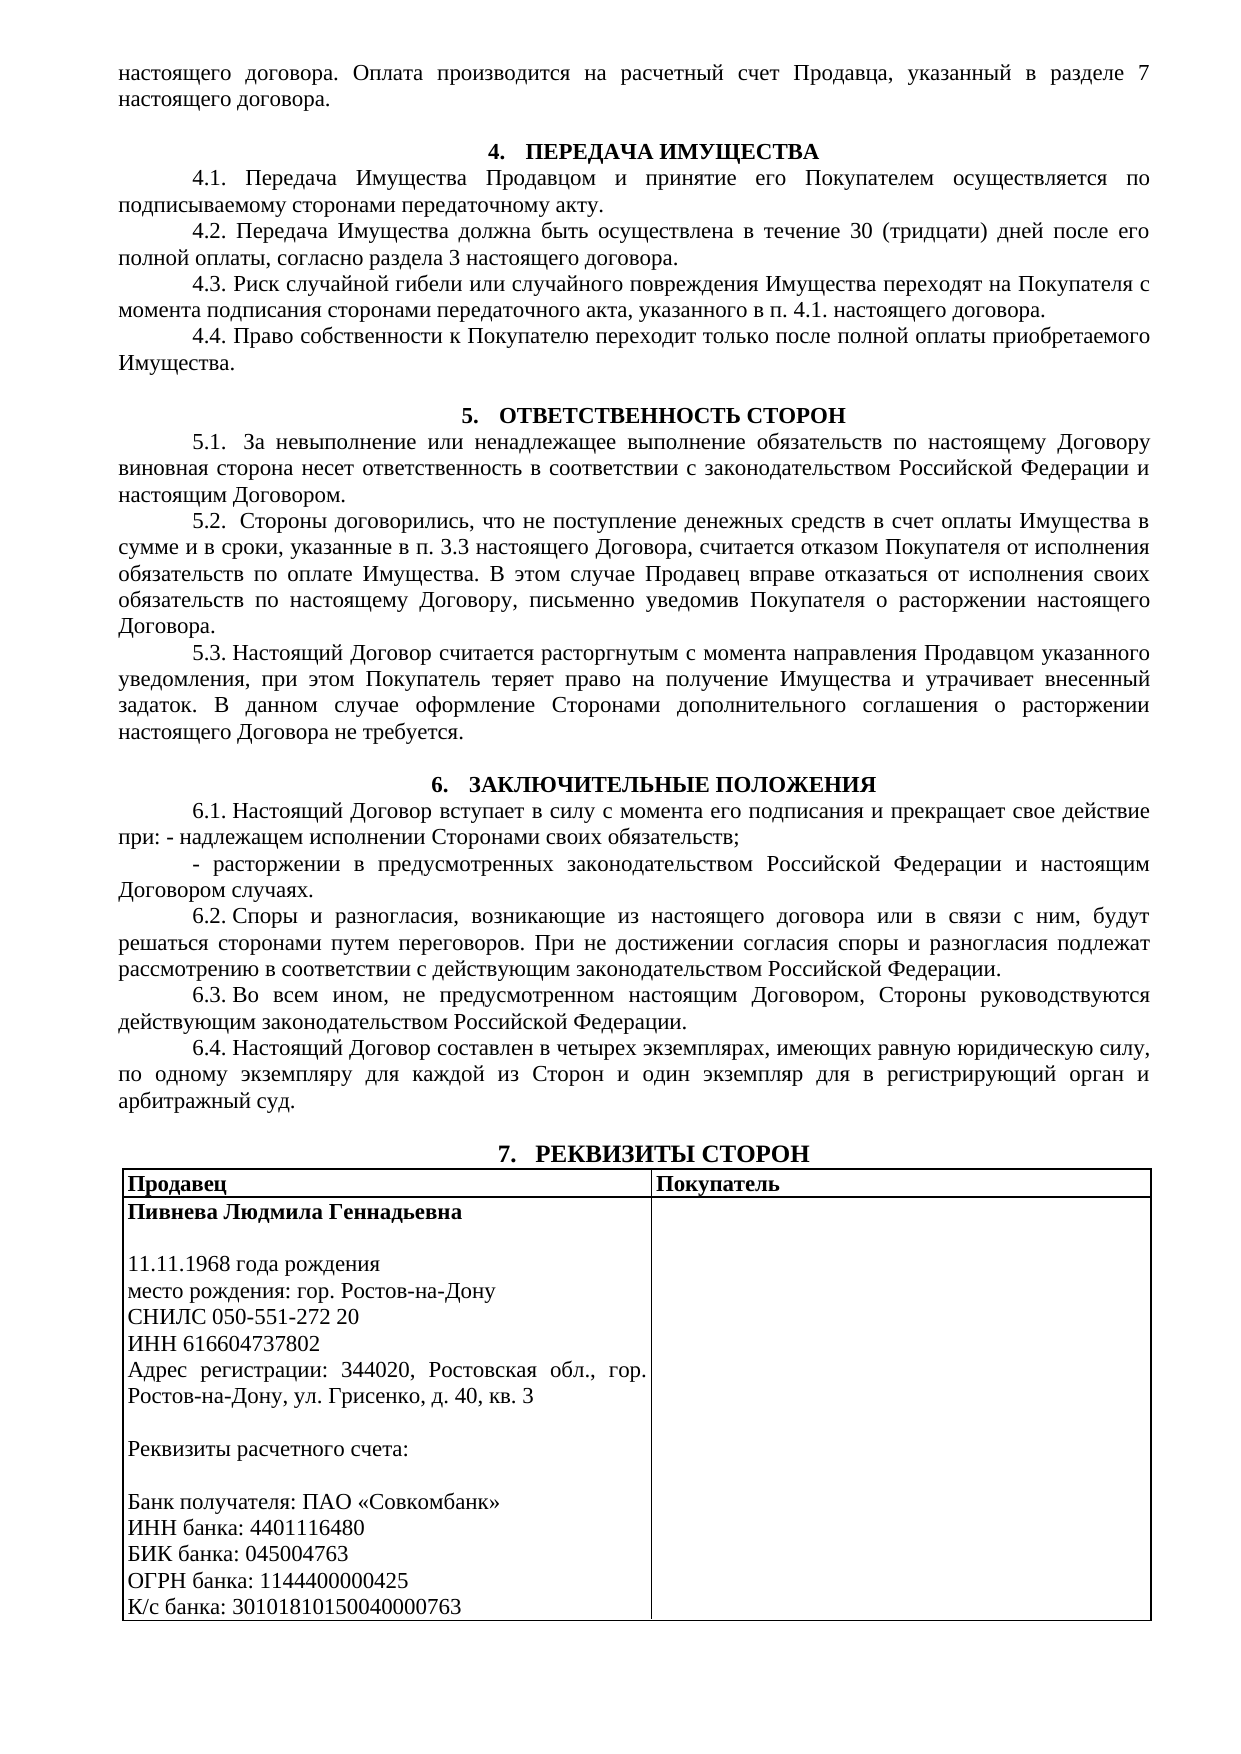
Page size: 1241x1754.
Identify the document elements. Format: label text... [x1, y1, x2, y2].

list Настоящий Договор считается расторгнутым с момента направления Продавцом указанного уведомления, при этом Покупатель теряет право на получение Имущества и утрачивает внесенный задаток. В данном случае оформление Сторонами дополнительного соглашения о расторжении настоящего Договора не требуется. [118, 639, 1152, 744]
list Настоящий Договор вступает в силу с момента его подписания и прекращает свое действие при: - надлежащем исполнении Сторонами своих обязательств; [118, 797, 1152, 850]
list РЕКВИЗИТЫ СТОРОН [156, 1139, 1152, 1168]
table_cell [652, 1198, 1150, 1619]
list - расторжении в предусмотренных законодательством Российской Федерации и настоящим Договором случаях. [118, 850, 1152, 902]
text 4.4. Право собственности к Покупателю переходит только после полной оплаты приобретаемого Имущества. [118, 323, 1152, 375]
list За невыполнение или ненадлежащее выполнение обязательств по настоящему Договору виновная сторона несет ответственность в соответствии с законодательством Российской Федерации и настоящим Договором. [118, 428, 1152, 507]
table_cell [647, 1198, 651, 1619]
list Во всем ином, не предусмотренном настоящим Договором, Стороны руководствуются действующим законодательством Российской Федерации. [118, 981, 1152, 1034]
list Настоящий Договор составлен в четырех экземплярах, имеющих равную юридическую силу, по одному экземпляру для каждой из Сторон и один экземпляр для в регистрирующий орган и арбитражный суд. [118, 1034, 1152, 1113]
text 4.1. Передача Имущества Продавцом и принятие его Покупателем осуществляется по подписываемому сторонами передаточному акту. [118, 164, 1152, 217]
list ОТВЕТСТВЕННОСТЬ СТОРОН [156, 402, 1152, 428]
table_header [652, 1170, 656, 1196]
text 4.2. Передача Имущества должна быть осуществлена в течение 30 (тридцати) дней после его полной оплаты, согласно раздела 3 настоящего договора. [118, 217, 1152, 270]
text 4.3. Риск случайной гибели или случайного повреждения Имущества переходят на Покупателя с момента подписания сторонами передаточного акта, указанного в п. 4.1. настоящего договора. [118, 270, 1152, 323]
list Споры и разногласия, возникающие из настоящего договора или в связи с ним, будут решаться сторонами путем переговоров. При не достижении согласия споры и разногласия подлежат рассмотрению в соответствии с действующим законодательством Российской Федерации. [118, 902, 1152, 981]
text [118, 59, 1152, 112]
list ПЕРЕДАЧА ИМУЩЕСТВА [156, 138, 1152, 164]
list Стороны договорились, что не поступление денежных средств в счет оплаты Имущества в сумме и в сроки, указанные в п. 3.3 настоящего Договора, считается отказом Покупателя от исполнения обязательств по оплате Имущества. В этом случае Продавец вправе отказаться от исполнения своих обязательств по настоящему Договору, письменно уведомив Покупателя о расторжении настоящего Договора. [118, 507, 1152, 639]
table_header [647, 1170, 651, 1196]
list ЗАКЛЮЧИТЕЛЬНЫЕ ПОЛОЖЕНИЯ [156, 771, 1152, 797]
